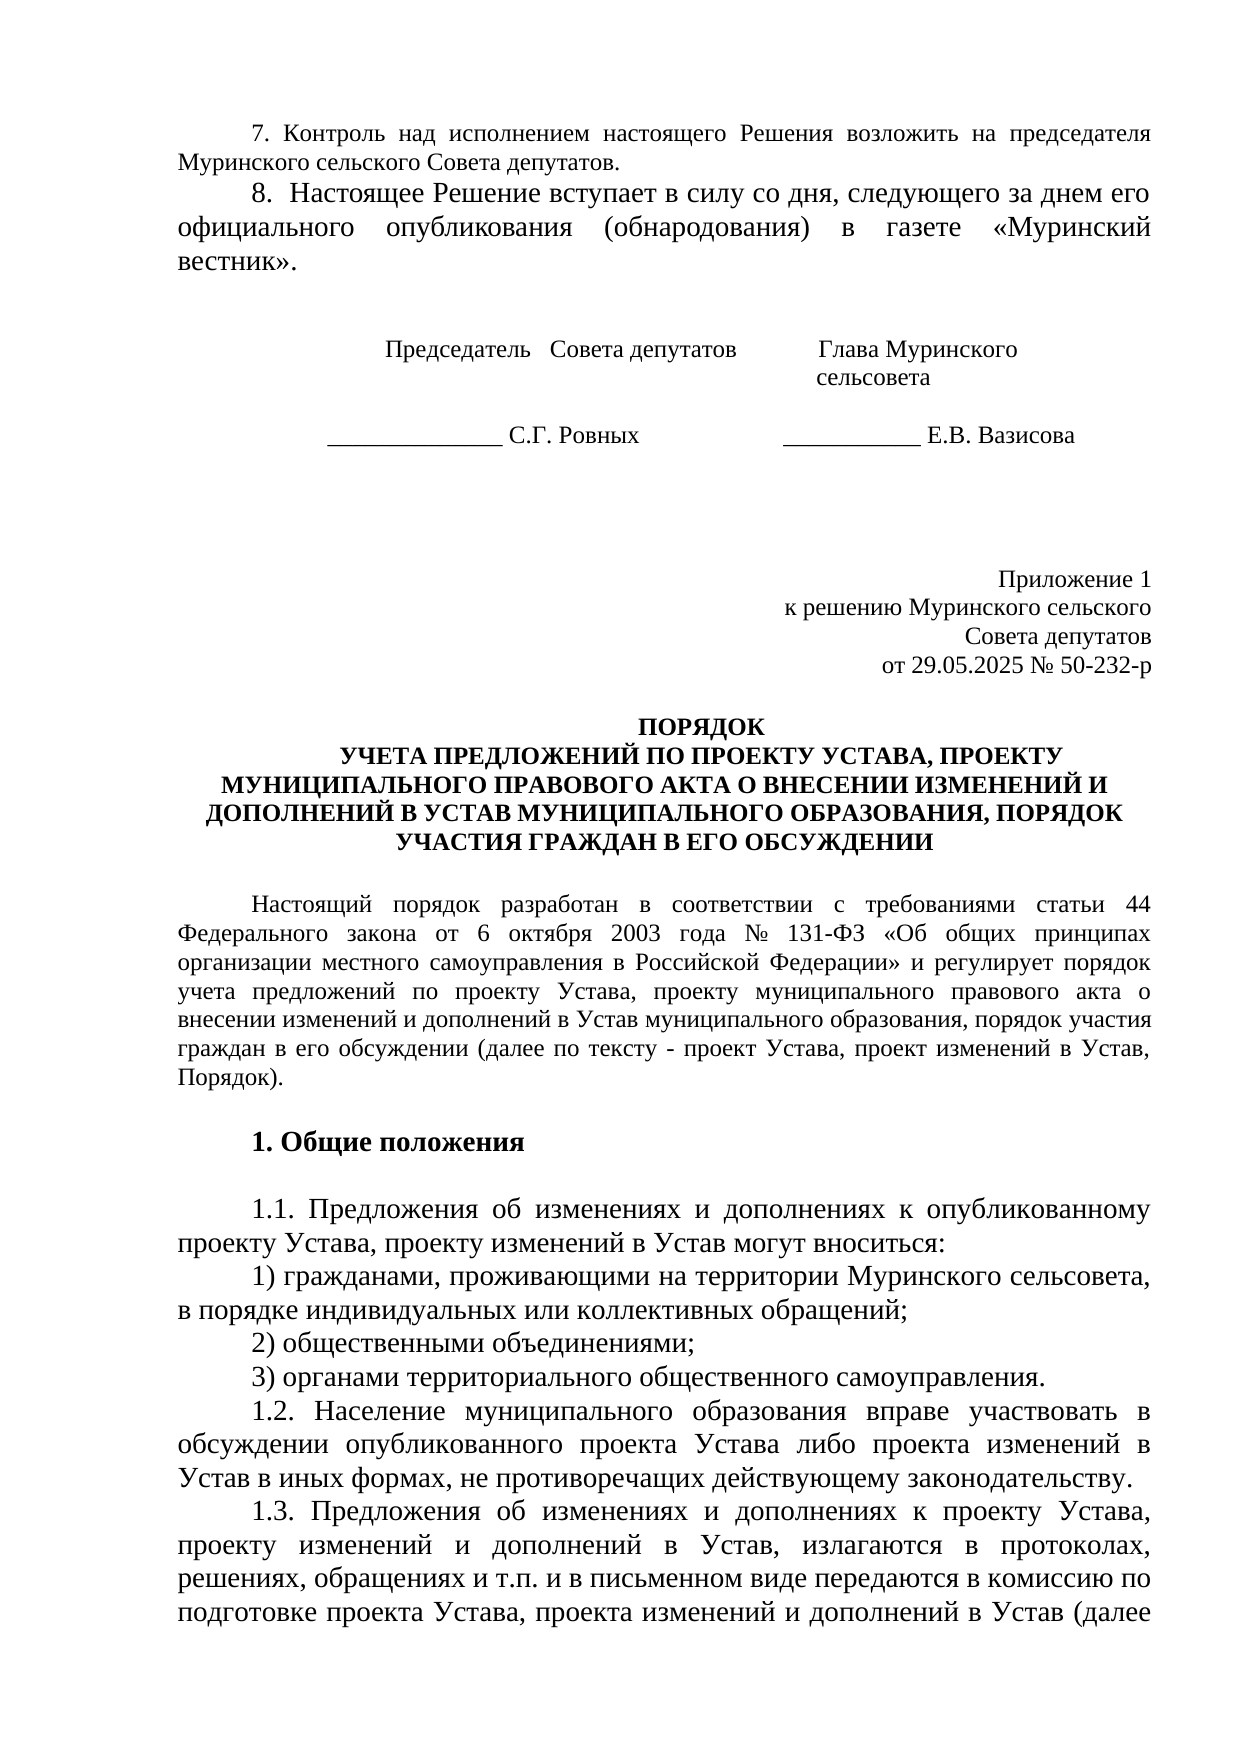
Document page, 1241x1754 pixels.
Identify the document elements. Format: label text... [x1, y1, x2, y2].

text Приложение 1 [177, 564, 1152, 592]
text от 29.05.2025 № 50-232-р [177, 650, 1152, 679]
text 3) органами территориального общественного самоуправления. [177, 1359, 1152, 1393]
text к решению Муринского сельского [177, 592, 1152, 621]
text Председатель Совета депутатов Глава Муринского [177, 334, 1152, 362]
text ______________ С.Г. Ровных ___________ Е.В. Вазисова [177, 420, 1152, 449]
text Совета депутатов [177, 621, 1152, 650]
text 7. Контроль над исполнением настоящего Решения возложить на председателя Муринского сельского Совета депутатов. [177, 118, 1152, 176]
text ПОРЯДОК [177, 712, 1152, 741]
text сельсовета [177, 362, 1152, 391]
text 1.1. Предложения об изменениях и дополнениях к опубликованному проекту Устава, проекту изменений в Устав могут вноситься: [177, 1191, 1152, 1258]
text 1. Общие положения [177, 1124, 1152, 1158]
text 8. Настоящее Решение вступает в силу со дня, следующего за днем его официального опубликования (обнародования) в газете «Муринский вестник». [177, 176, 1152, 276]
text 1) гражданами, проживающими на территории Муринского сельсовета, в порядке индивидуальных или коллективных обращений; [177, 1258, 1152, 1326]
text Настоящий порядок разработан в соответствии с требованиями статьи 44 Федерального закона от 6 октября 2003 года № 131-ФЗ «Об общих принципах организации местного самоуправления в Российской Федерации» и регулирует порядок учета предложений по проекту Устава, проекту муниципального правового акта о внесении изменений и дополнений в Устав муниципального образования, порядок участия граждан в его обсуждении (далее по тексту - проект Устава, проект изменений в Устав, Порядок). [177, 889, 1152, 1091]
text 1.2. Население муниципального образования вправе участвовать в обсуждении опубликованного проекта Устава либо проекта изменений в Устав в иных формах, не противоречащих действующему законодательству. [177, 1393, 1152, 1493]
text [177, 1493, 1152, 1627]
text УЧЕТА ПРЕДЛОЖЕНИЙ ПО ПРОЕКТУ УСТАВА, ПРОЕКТУ МУНИЦИПАЛЬНОГО ПРАВОВОГО АКТА О ВНЕСЕНИИ ИЗМЕНЕНИЙ И ДОПОЛНЕНИЙ В УСТАВ МУНИЦИПАЛЬНОГО ОБРАЗОВАНИЯ, ПОРЯДОК УЧАСТИЯ ГРАЖДАН В ЕГО ОБСУЖДЕНИИ [177, 741, 1152, 856]
text 2) общественными объединениями; [177, 1326, 1152, 1359]
